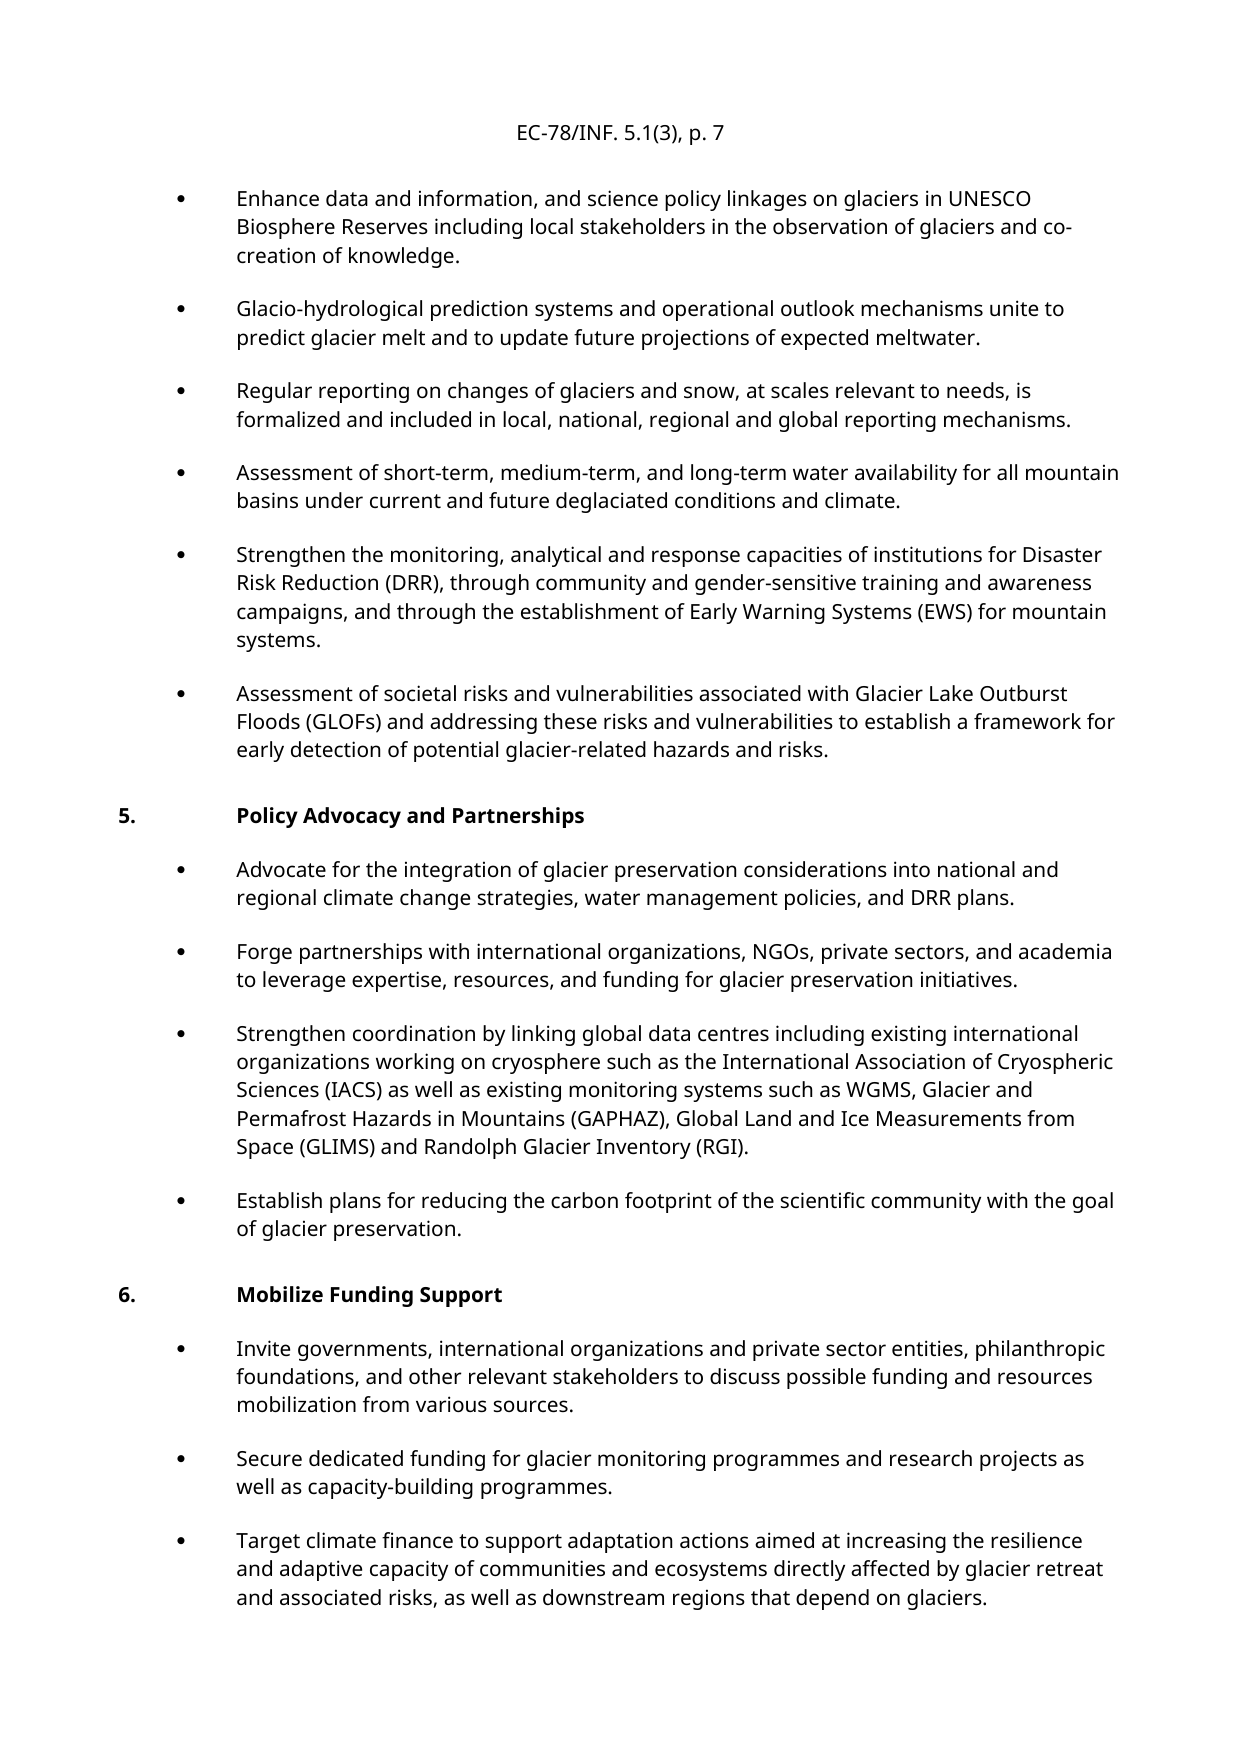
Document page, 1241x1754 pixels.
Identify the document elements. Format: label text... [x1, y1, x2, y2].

list Advocate for the integration of glacier preservation considerations into national and regional climate change strategies, water management policies, and DRR plans. [177, 855, 1122, 912]
list Policy Advocacy and Partnerships [118, 802, 1122, 830]
list Assessment of short-term, medium-term, and long-term water availability for all mountain basins under current and future deglaciated conditions and climate. [177, 458, 1122, 515]
list Strengthen the monitoring, analytical and response capacities of institutions for Disaster Risk Reduction (DRR), through community and gender-sensitive training and awareness campaigns, and through the establishment of Early Warning Systems (EWS) for mountain systems. [177, 540, 1122, 654]
list Regular reporting on changes of glaciers and snow, at scales relevant to needs, is formalized and included in local, national, regional and global reporting mechanisms. [177, 376, 1122, 433]
list Glacio-hydrological prediction systems and operational outlook mechanisms unite to predict glacier melt and to update future projections of expected meltwater. [177, 294, 1122, 351]
list Forge partnerships with international organizations, NGOs, private sectors, and academia to leverage expertise, resources, and funding for glacier preservation initiatives. [177, 937, 1122, 994]
list Secure dedicated funding for glacier monitoring programmes and research projects as well as capacity-building programmes. [177, 1444, 1122, 1501]
list Enhance data and information, and science policy linkages on glaciers in UNESCO Biosphere Reserves including local stakeholders in the observation of glaciers and co-creation of knowledge. [177, 184, 1122, 269]
list Mobilize Funding Support [118, 1280, 1122, 1309]
list Target climate finance to support adaptation actions aimed at increasing the resilience and adaptive capacity of communities and ecosystems directly affected by glacier retreat and associated risks, as well as downstream regions that depend on glaciers. [177, 1526, 1122, 1611]
list Establish plans for reducing the carbon footprint of the scientific community with the goal of glacier preservation. [177, 1186, 1122, 1243]
list Strengthen coordination by linking global data centres including existing international organizations working on cryosphere such as the International Association of Cryospheric Sciences (IACS) as well as existing monitoring systems such as WGMS, Glacier and Permafrost Hazards in Mountains (GAPHAZ), Global Land and Ice Measurements from Space (GLIMS) and Randolph Glacier Inventory (RGI). [177, 1019, 1122, 1161]
list Assessment of societal risks and vulnerabilities associated with Glacier Lake Outburst Floods (GLOFs) and addressing these risks and vulnerabilities to establish a framework for early detection of potential glacier-related hazards and risks. [177, 679, 1122, 764]
list Invite governments, international organizations and private sector entities, philanthropic foundations, and other relevant stakeholders to discuss possible funding and resources mobilization from various sources. [177, 1334, 1122, 1419]
